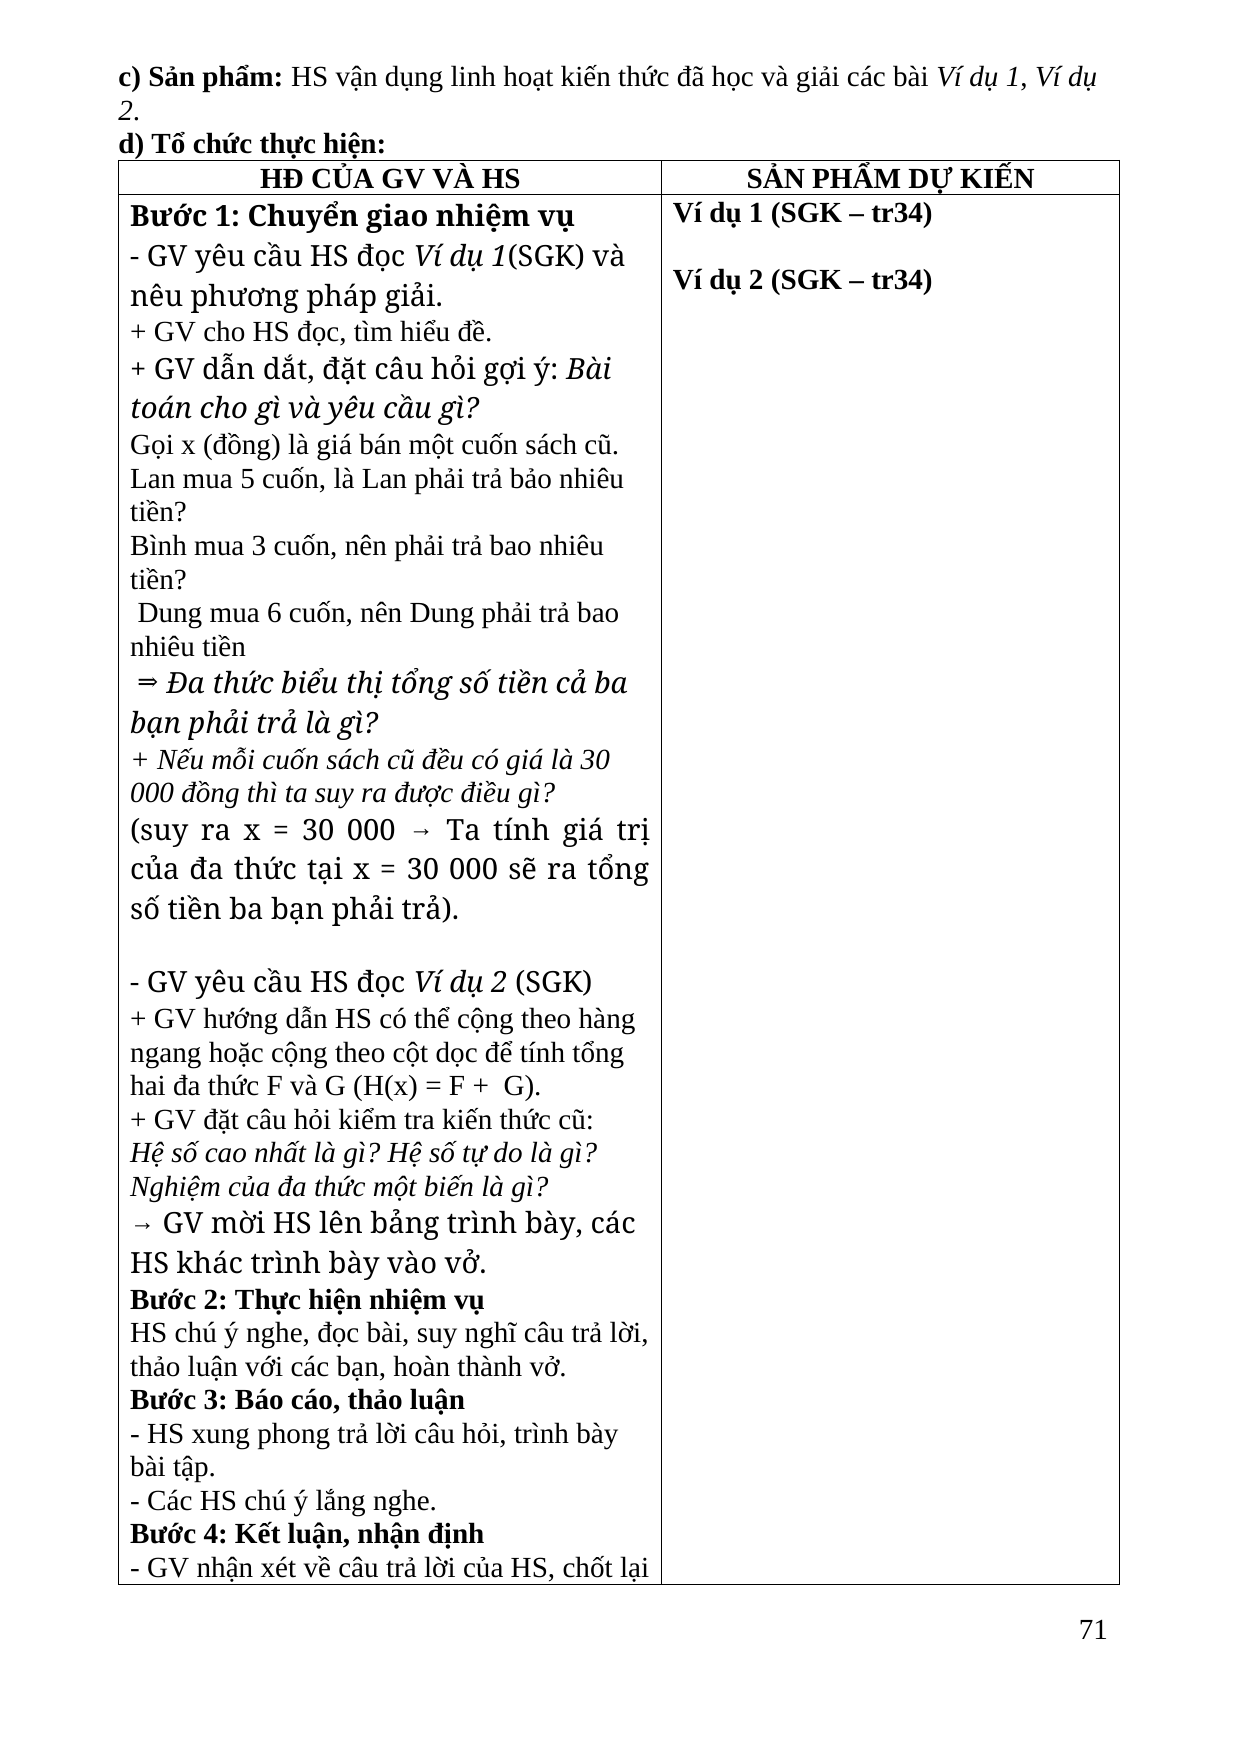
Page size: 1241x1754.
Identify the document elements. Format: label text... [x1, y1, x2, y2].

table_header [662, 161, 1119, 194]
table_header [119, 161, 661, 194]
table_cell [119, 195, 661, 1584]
text d) Tổ chức thực hiện: [118, 126, 1107, 160]
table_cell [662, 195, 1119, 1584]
text c) Sản phẩm: HS vận dụng linh hoạt kiến thức đã học và giải các bài Ví dụ 1, Ví dụ 2. [118, 59, 1107, 126]
